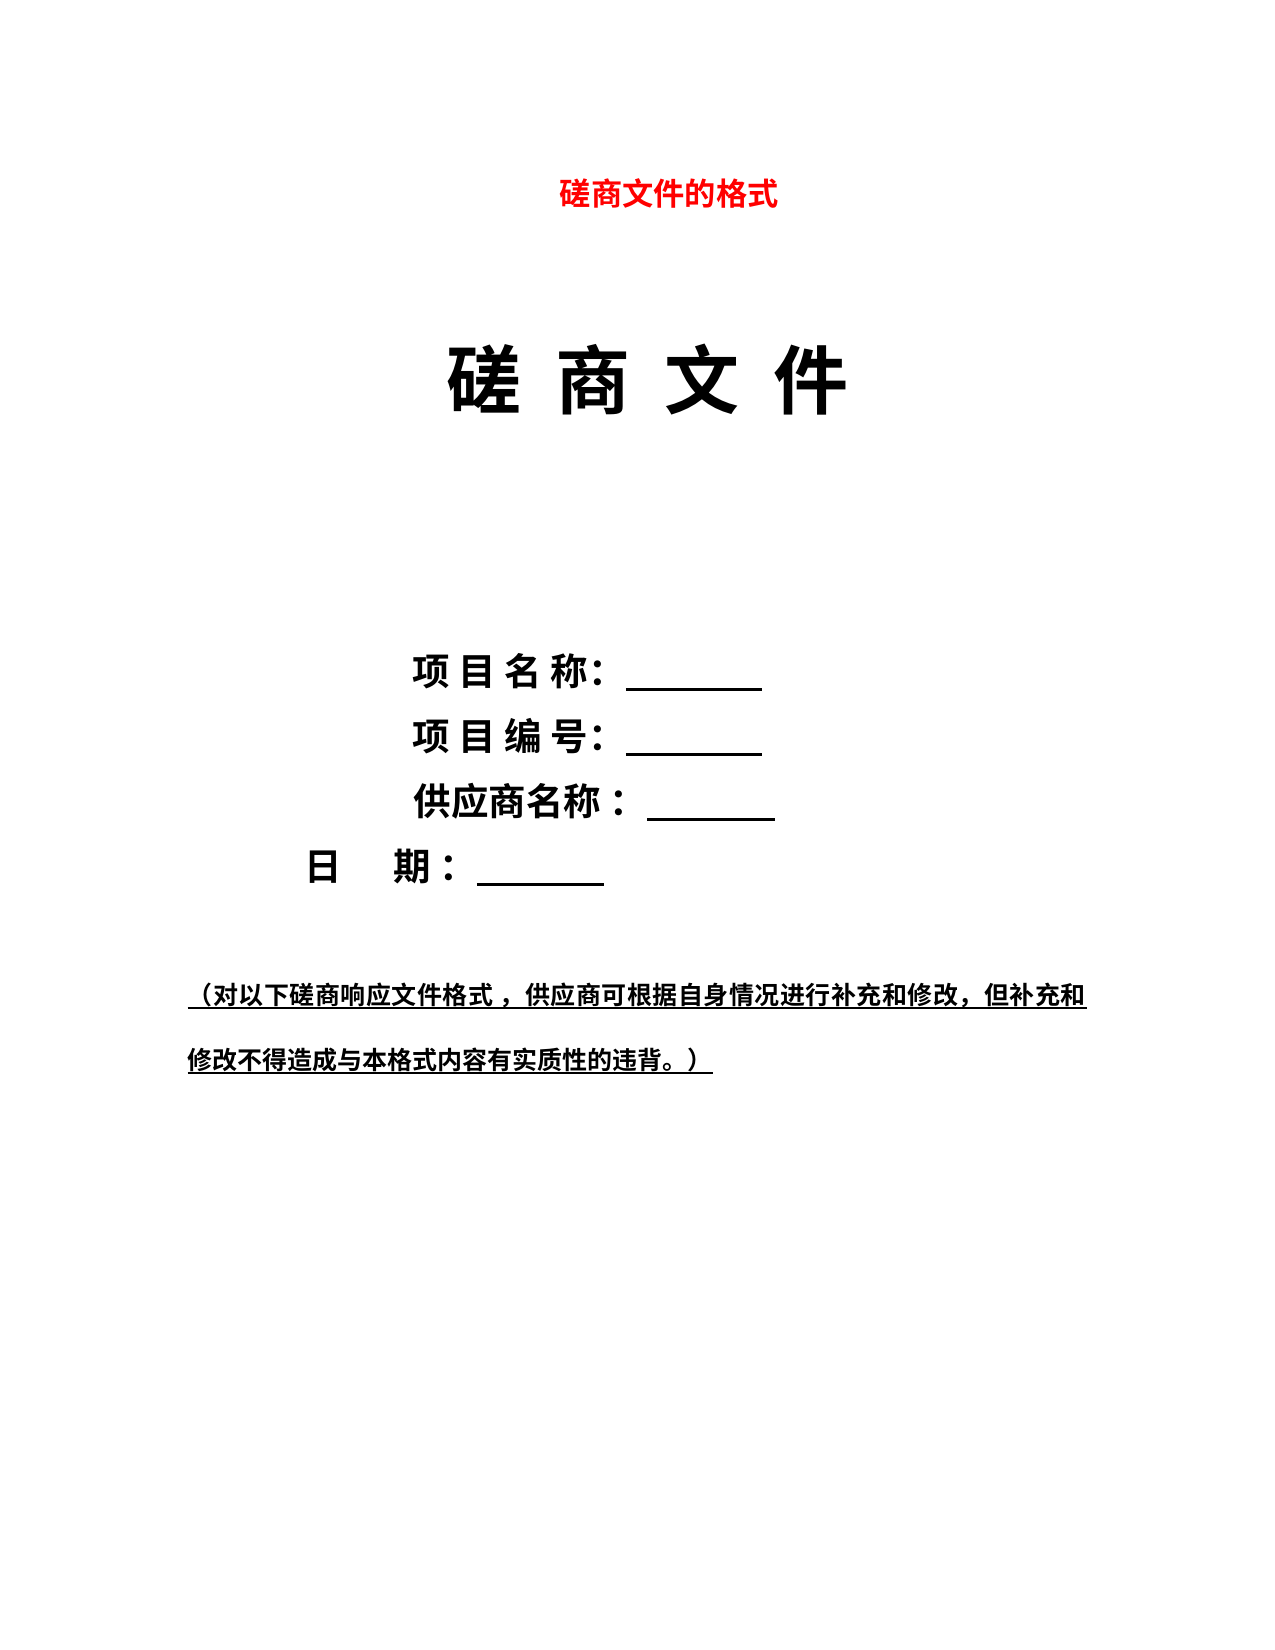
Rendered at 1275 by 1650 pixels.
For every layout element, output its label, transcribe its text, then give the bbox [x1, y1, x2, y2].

text （对以下磋商响应文件格式 ，供应商可根据自身情况进行补充和修改，但补充和修改不得造成与本格式内容有实质性的违背。） [187, 961, 1087, 1007]
text 磋 商 文 件 [187, 311, 1087, 441]
text 项 目 编 号： [187, 701, 1087, 766]
text （对以下磋商响应文件格式 ，供应商可根据自身情况进行补充和修改，但补充和修改不得造成与本格式内容有实质性的违背。） [187, 1008, 1087, 1091]
text 供应商名称 ： [187, 766, 1087, 831]
text 日 期 ： [187, 831, 1087, 896]
text 项 目 名 称： [187, 636, 1087, 701]
text 磋商文件的格式 [187, 159, 1087, 224]
